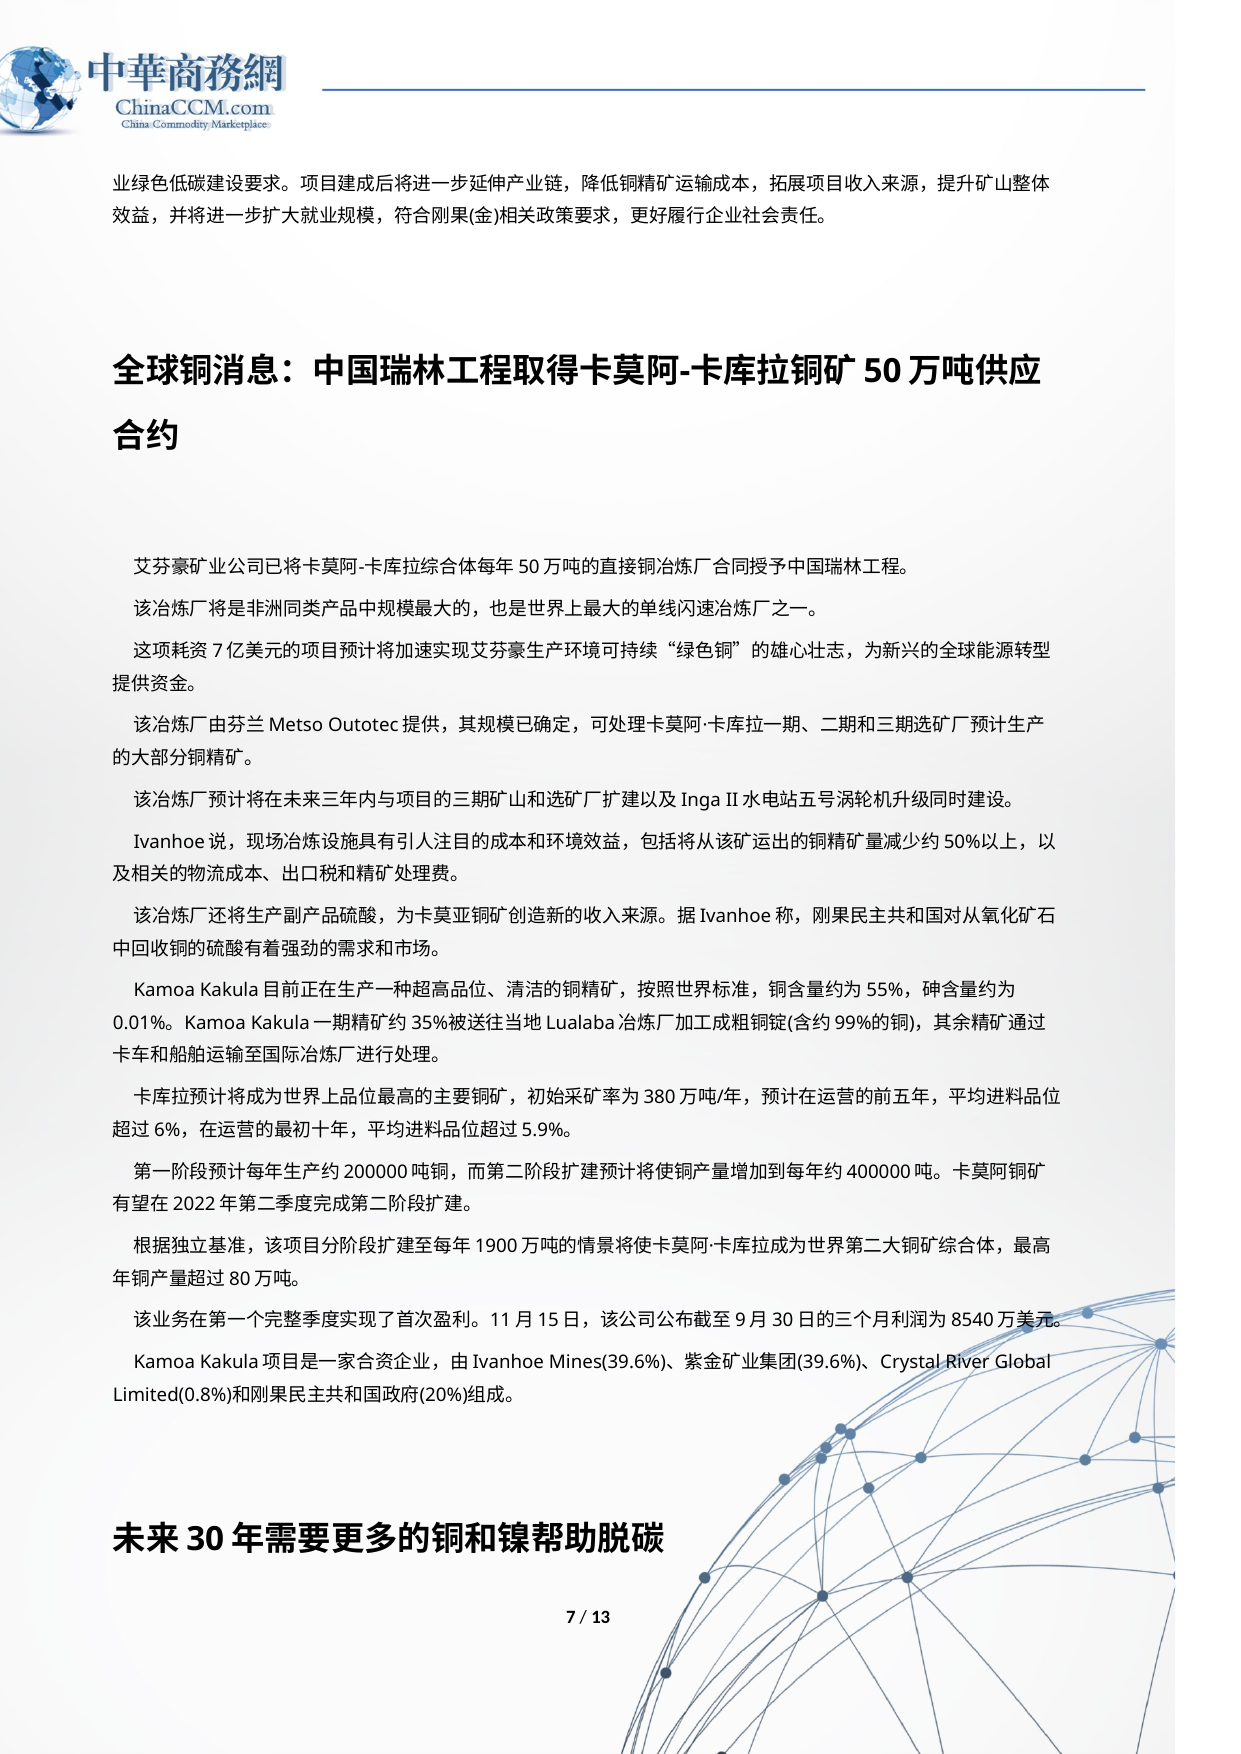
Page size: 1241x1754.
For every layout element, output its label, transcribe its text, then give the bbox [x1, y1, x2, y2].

text 未来30年需要更多的铜和镍帮助脱碳 [113, 1503, 1063, 1568]
text 该冶炼厂由芬兰Metso Outotec提供，其规模已确定，可处理卡莫阿·卡库拉一期、二期和三期选矿厂预计生产的大部分铜精矿。 [113, 707, 1063, 772]
text 第一阶段预计每年生产约200000吨铜，而第二阶段扩建预计将使铜产量增加到每年约400000吨。卡莫阿铜矿有望在2022年第二季度完成第二阶段扩建。 [113, 1154, 1063, 1219]
text 艾芬豪矿业公司已将卡莫阿-卡库拉综合体每年50万吨的直接铜冶炼厂合同授予中国瑞林工程。 [113, 549, 1063, 582]
text 卡库拉预计将成为世界上品位最高的主要铜矿，初始采矿率为380万吨/年，预计在运营的前五年，平均进料品位超过6%，在运营的最初十年，平均进料品位超过5.9%。 [113, 1079, 1063, 1144]
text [113, 166, 1063, 231]
text 全球铜消息：中国瑞林工程取得卡莫阿-卡库拉铜矿50万吨供应合约 [113, 336, 1063, 466]
text Ivanhoe说，现场冶炼设施具有引人注目的成本和环境效益，包括将从该矿运出的铜精矿量减少约50%以上，以及相关的物流成本、出口税和精矿处理费。 [113, 824, 1063, 889]
text 该冶炼厂预计将在未来三年内与项目的三期矿山和选矿厂扩建以及Inga II水电站五号涡轮机升级同时建设。 [113, 782, 1063, 814]
text 根据独立基准，该项目分阶段扩建至每年1900万吨的情景将使卡莫阿·卡库拉成为世界第二大铜矿综合体，最高年铜产量超过80万吨。 [113, 1228, 1063, 1293]
text 该冶炼厂将是非洲同类产品中规模最大的，也是世界上最大的单线闪速冶炼厂之一。 [113, 591, 1063, 624]
text Kamoa Kakula项目是一家合资企业，由Ivanhoe Mines(39.6%)、紫金矿业集团(39.6%)、Crystal River Global Limited(0.8%)和刚果民主共和国政府(20%)组成。 [113, 1344, 1063, 1409]
picture [0, 0, 1176, 1754]
text 该业务在第一个完整季度实现了首次盈利。11月15日，该公司公布截至9月30日的三个月利润为8540万美元。 [113, 1302, 1063, 1335]
text 该冶炼厂还将生产副产品硫酸，为卡莫亚铜矿创造新的收入来源。据Ivanhoe称，刚果民主共和国对从氧化矿石中回收铜的硫酸有着强劲的需求和市场。 [113, 898, 1063, 963]
text Kamoa Kakula目前正在生产一种超高品位、清洁的铜精矿，按照世界标准，铜含量约为55%，砷含量约为0.01%。Kamoa Kakula一期精矿约35%被送往当地Lualaba冶炼厂加工成粗铜锭(含约99%的铜)，其余精矿通过卡车和船舶运输至国际冶炼厂进行处理。 [113, 972, 1063, 1070]
text 这项耗资7亿美元的项目预计将加速实现艾芬豪生产环境可持续“绿色铜”的雄心壮志，为新兴的全球能源转型提供资金。 [113, 633, 1063, 698]
